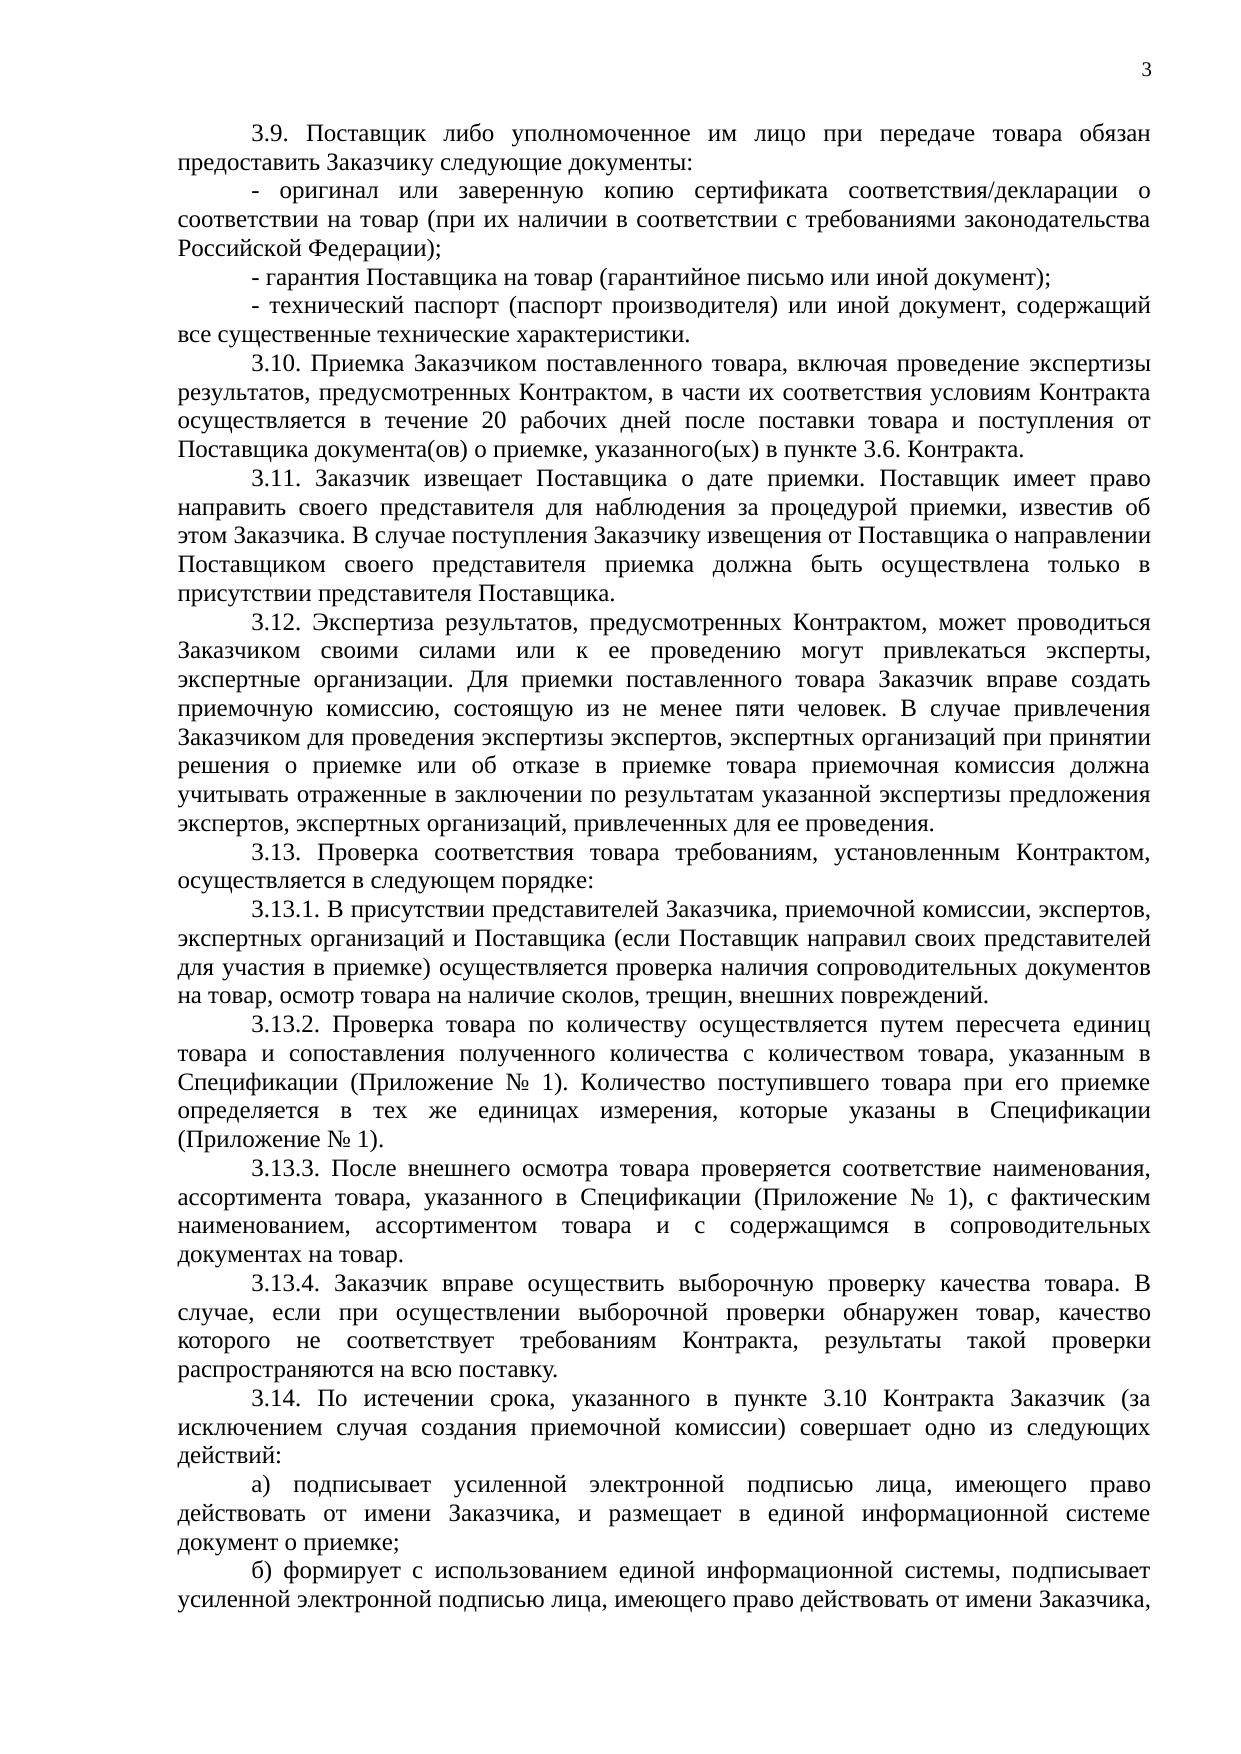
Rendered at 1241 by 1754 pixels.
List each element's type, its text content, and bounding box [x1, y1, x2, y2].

text 3.9. Поставщик либо уполномоченное им лицо при передаче товара обязан предоставить Заказчику следующие документы: [177, 118, 1152, 176]
text 3.13.3. После внешнего осмотра товара проверяется соответствие наименования, ассортимента товара, указанного в Спецификации (Приложение № 1), с фактическим наименованием, ассортиментом товара и с содержащимся в сопроводительных документах на товар. [177, 1153, 1152, 1268]
text - технический паспорт (паспорт производителя) или иной документ, содержащий все существенные технические характеристики. [177, 291, 1152, 348]
text - оригинал или заверенную копию сертификата соответствия/декларации о соответствии на товар (при их наличии в соответствии с требованиями законодательства Российской Федерации); [177, 176, 1152, 262]
text а) подписывает усиленной электронной подписью лица, имеющего право действовать от имени Заказчика, и размещает в единой информационной системе документ о приемке; [177, 1469, 1152, 1556]
text 3.12. Экспертиза результатов, предусмотренных Контрактом, может проводиться Заказчиком своими силами или к ее проведению могут привлекаться эксперты, экспертные организации. Для приемки поставленного товара Заказчик вправе создать приемочную комиссию, состоящую из не менее пяти человек. В случае привлечения Заказчиком для проведения экспертизы экспертов, экспертных организаций при принятии решения о приемке или об отказе в приемке товара приемочная комиссия должна учитывать отраженные в заключении по результатам указанной экспертизы предложения экспертов, экспертных организаций, привлеченных для ее проведения. [177, 607, 1152, 837]
text 3.11. Заказчик извещает Поставщика о дате приемки. Поставщик имеет право направить своего представителя для наблюдения за процедурой приемки, известив об этом Заказчика. В случае поступления Заказчику извещения от Поставщика о направлении Поставщиком своего представителя приемка должна быть осуществлена только в присутствии представителя Поставщика. [177, 463, 1152, 607]
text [177, 1556, 1152, 1613]
text 3.13.1. В присутствии представителей Заказчика, приемочной комиссии, экспертов, экспертных организаций и Поставщика (если Поставщик направил своих представителей для участия в приемке) осуществляется проверка наличия сопроводительных документов на товар, осмотр товара на наличие сколов, трещин, внешних повреждений. [177, 894, 1152, 1009]
text - гарантия Поставщика на товар (гарантийное письмо или иной документ); [177, 262, 1152, 291]
text 3.13.4. Заказчик вправе осуществить выборочную проверку качества товара. В случае, если при осуществлении выборочной проверки обнаружен товар, качество которого не соответствует требованиям Контракта, результаты такой проверки распространяются на всю поставку. [177, 1268, 1152, 1383]
text 3.13. Проверка соответствия товара требованиям, установленным Контрактом, осуществляется в следующем порядке: [177, 837, 1152, 894]
text 3.10. Приемка Заказчиком поставленного товара, включая проведение экспертизы результатов, предусмотренных Контрактом, в части их соответствия условиям Контракта осуществляется в течение 20 рабочих дней после поставки товара и поступления от Поставщика документа(ов) о приемке, указанного(ых) в пункте 3.6. Контракта. [177, 348, 1152, 463]
text 3.14. По истечении срока, указанного в пункте 3.10 Контракта Заказчик (за исключением случая создания приемочной комиссии) совершает одно из следующих действий: [177, 1383, 1152, 1469]
text 3.13.2. Проверка товара по количеству осуществляется путем пересчета единиц товара и сопоставления полученного количества с количеством товара, указанным в Спецификации (Приложение № 1). Количество поступившего товара при его приемке определяется в тех же единицах измерения, которые указаны в Спецификации (Приложение № 1). [177, 1009, 1152, 1153]
